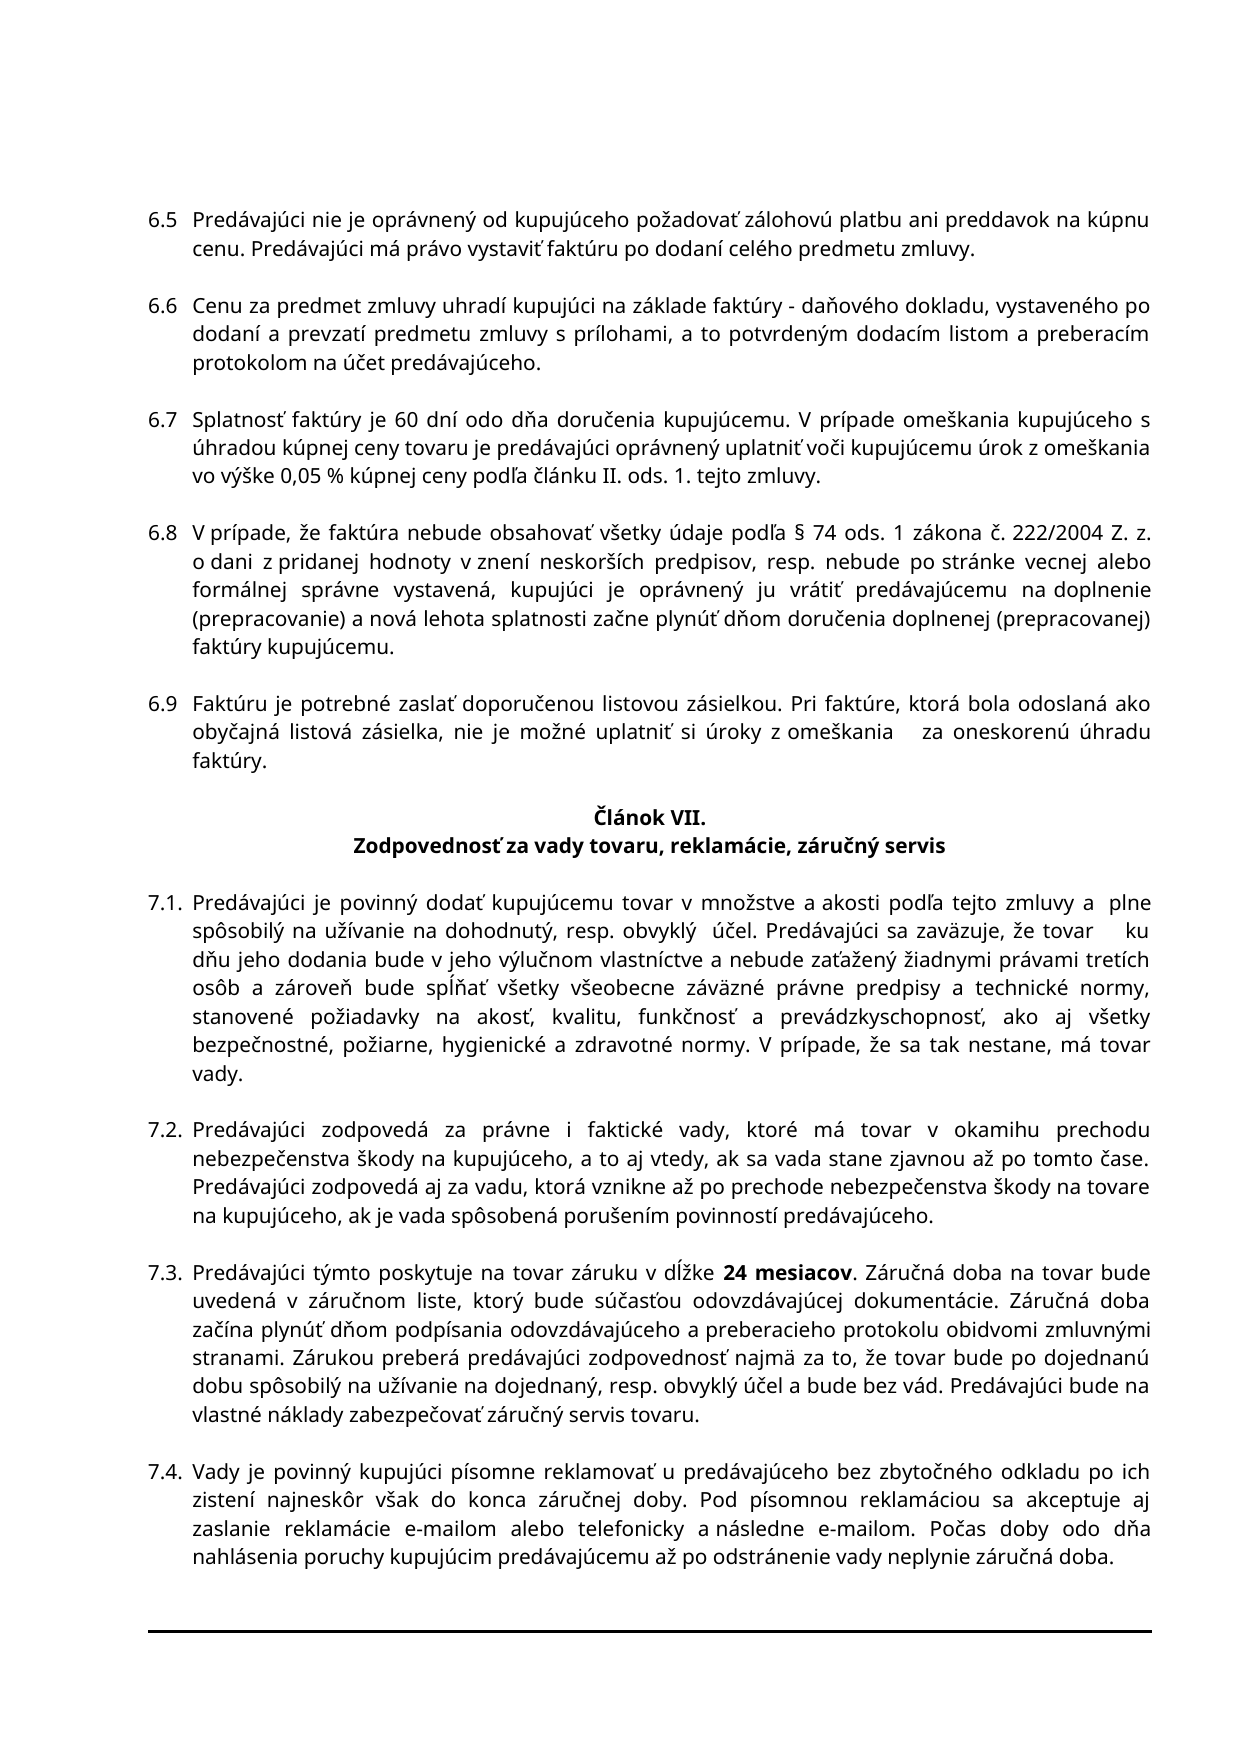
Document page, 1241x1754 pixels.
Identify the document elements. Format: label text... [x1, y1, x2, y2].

list Cenu za predmet zmluvy uhradí kupujúci na základe faktúry - daňového dokladu, vystaveného po dodaní a prevzatí predmetu zmluvy s prílohami, a to potvrdeným dodacím listom a preberacím protokolom na účet predávajúceho. [148, 291, 1152, 376]
list Predávajúci týmto poskytuje na tovar záruku v dĺžke 24 mesiacov. Záručná doba na tovar bude uvedená v záručnom liste, ktorý bude súčasťou odovzdávajúcej dokumentácie. Záručná doba začína plynúť dňom podpísania odovzdávajúceho a preberacieho protokolu obidvomi zmluvnými stranami. Zárukou preberá predávajúci zodpovednosť najmä za to, že tovar bude po dojednanú dobu spôsobilý na užívanie na dojednaný, resp. obvyklý účel a bude bez vád. Predávajúci bude na vlastné náklady zabezpečovať záručný servis tovaru. [148, 1258, 1152, 1428]
text Zodpovednosť za vady tovaru, reklamácie, záručný servis [148, 831, 1152, 860]
list V prípade, že faktúra nebude obsahovať všetky údaje podľa § 74 ods. 1 zákona č. 222/2004 Z. z. o dani z pridanej hodnoty v znení neskorších predpisov, resp. nebude po stránke vecnej alebo formálnej správne vystavená, kupujúci je oprávnený ju vrátiť predávajúcemu na doplnenie (prepracovanie) a nová lehota splatnosti začne plynúť dňom doručenia doplnenej (prepracovanej) faktúry kupujúcemu. [148, 518, 1152, 661]
list Článok VII. [148, 803, 1152, 831]
list Predávajúci zodpovedá za právne i faktické vady, ktoré má tovar v okamihu prechodu nebezpečenstva škody na kupujúceho, a to aj vtedy, ak sa vada stane zjavnou až po tomto čase. Predávajúci zodpovedá aj za vadu, ktorá vznikne až po prechode nebezpečenstva škody na tovare na kupujúceho, ak je vada spôsobená porušením povinností predávajúceho. [148, 1116, 1152, 1229]
list Splatnosť faktúry je 60 dní odo dňa doručenia kupujúcemu. V prípade omeškania kupujúceho s úhradou kúpnej ceny tovaru je predávajúci oprávnený uplatniť voči kupujúcemu úrok z omeškania vo výške 0,05 % kúpnej ceny podľa článku II. ods. 1. tejto zmluvy. [148, 405, 1152, 490]
list Predávajúci nie je oprávnený od kupujúceho požadovať zálohovú platbu ani preddavok na kúpnu cenu. Predávajúci má právo vystaviť faktúru po dodaní celého predmetu zmluvy. [148, 206, 1152, 262]
list Predávajúci je povinný dodať kupujúcemu tovar v množstve a akosti podľa tejto zmluvy a plne spôsobilý na užívanie na dohodnutý, resp. obvyklý účel. Predávajúci sa zaväzuje, že tovar ku dňu jeho dodania bude v jeho výlučnom vlastníctve a nebude zaťažený žiadnymi právami tretích osôb a zároveň bude spĺňať všetky všeobecne záväzné právne predpisy a technické normy, stanovené požiadavky na akosť, kvalitu, funkčnosť a prevádzkyschopnosť, ako aj všetky bezpečnostné, požiarne, hygienické a zdravotné normy. V prípade, že sa tak nestane, má tovar vady. [148, 888, 1152, 1087]
list Faktúru je potrebné zaslať doporučenou listovou zásielkou. Pri faktúre, ktorá bola odoslaná ako obyčajná listová zásielka, nie je možné uplatniť si úroky z omeškania za oneskorenú úhradu faktúry. [148, 689, 1152, 774]
list Vady je povinný kupujúci písomne reklamovať u predávajúceho bez zbytočného odkladu po ich zistení najneskôr však do konca záručnej doby. Pod písomnou reklamáciou sa akceptuje aj zaslanie reklamácie e-mailom alebo telefonicky a následne e-mailom. Počas doby odo dňa nahlásenia poruchy kupujúcim predávajúcemu až po odstránenie vady neplynie záručná doba. [148, 1457, 1152, 1571]
